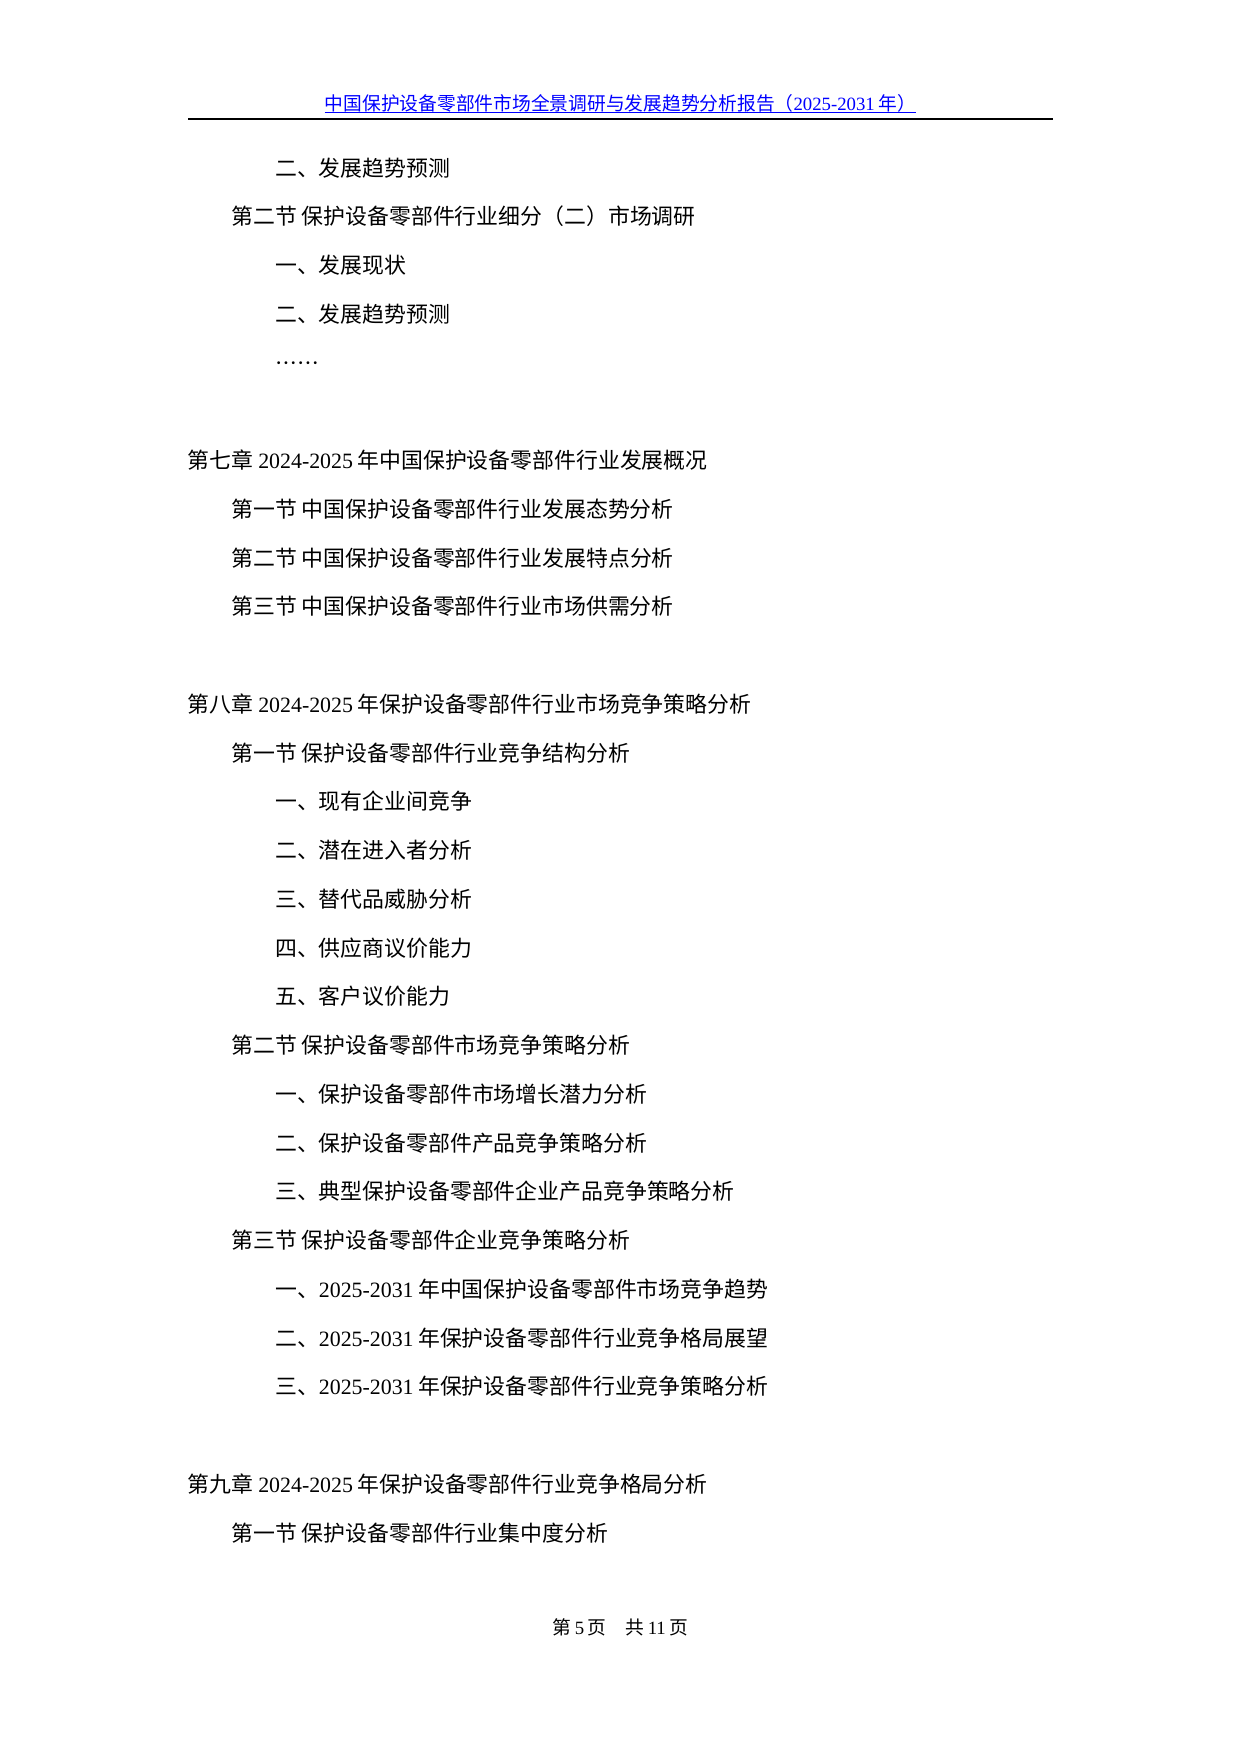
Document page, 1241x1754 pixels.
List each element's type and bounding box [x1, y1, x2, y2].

text [187, 150, 1053, 1548]
